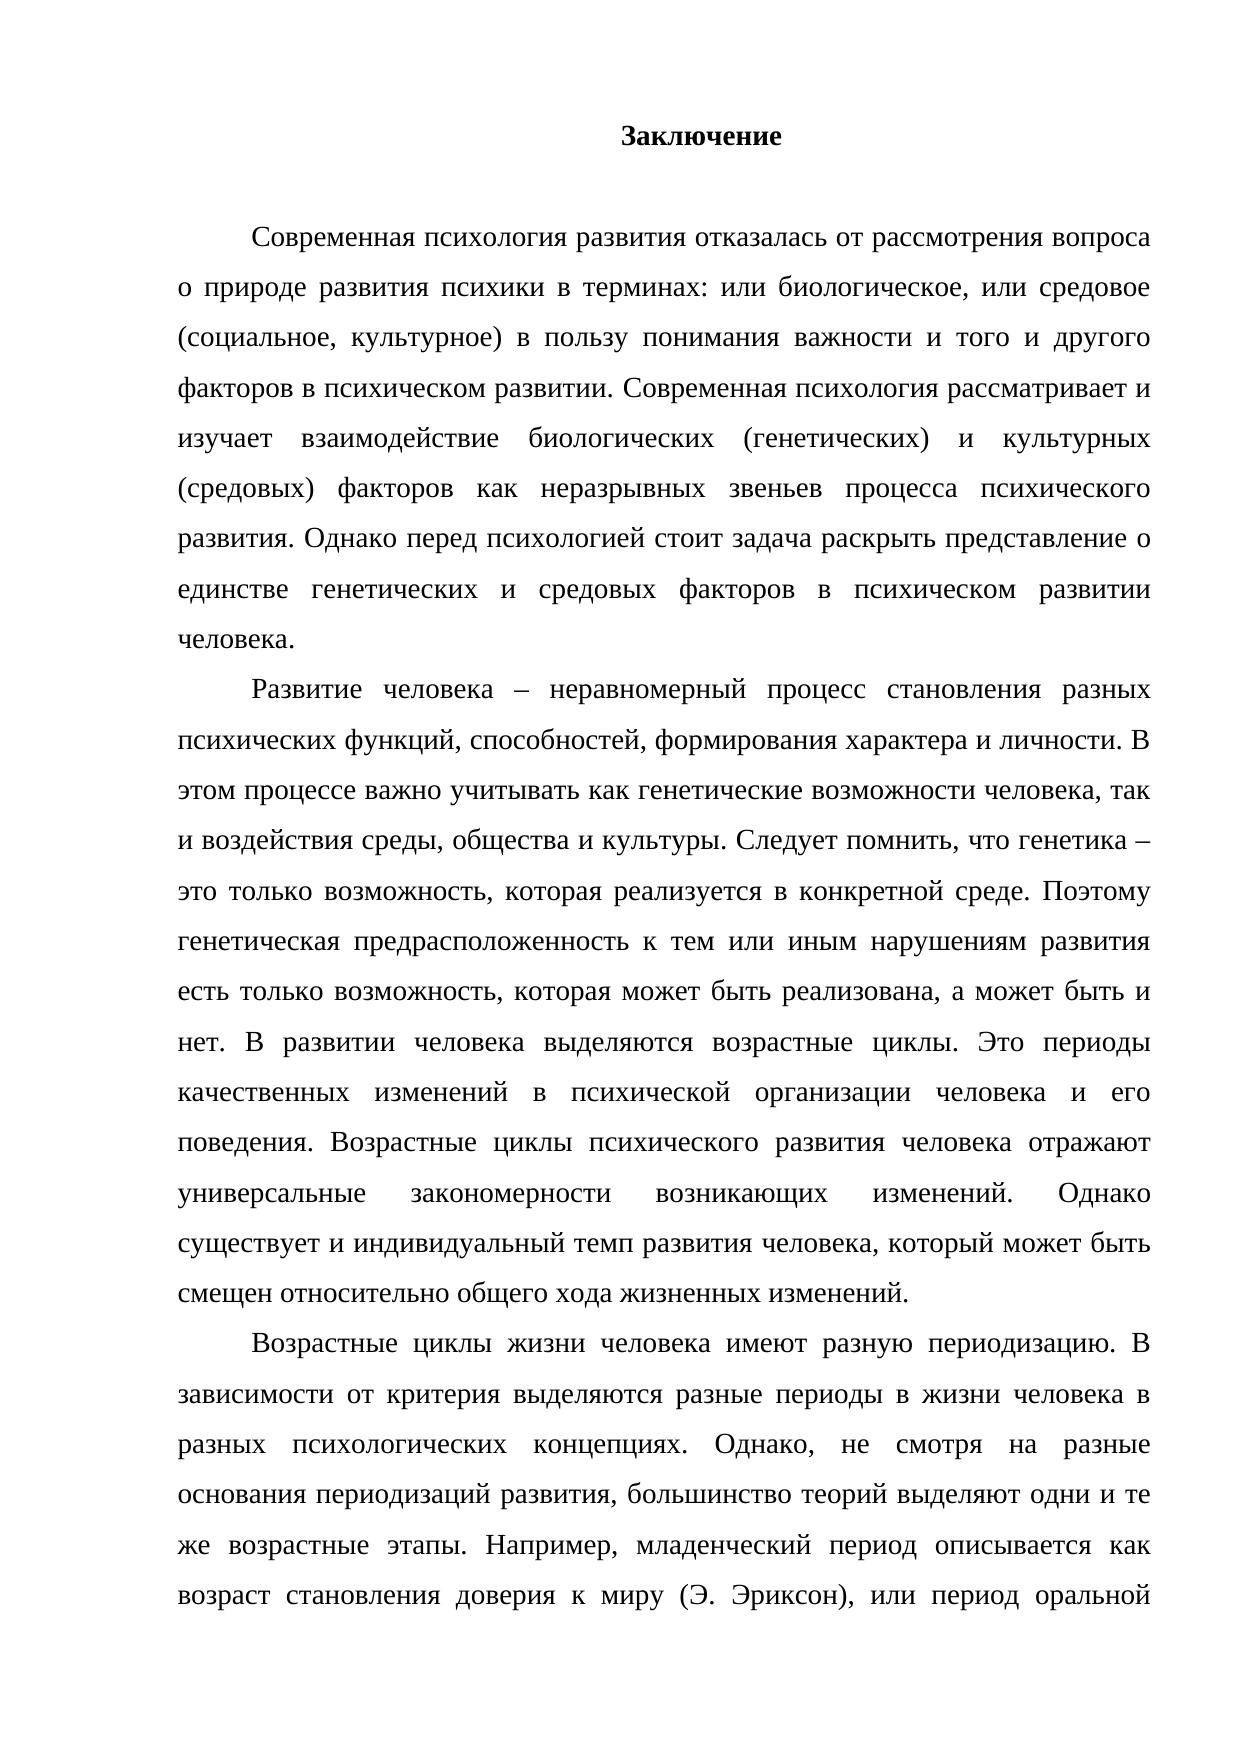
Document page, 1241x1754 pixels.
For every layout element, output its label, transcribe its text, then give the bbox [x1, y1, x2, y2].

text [177, 1326, 1152, 1611]
text Современная психология развития отказалась от рассмотрения вопроса о природе развития психики в терминах: или биологическое, или средовое (социальное, культурное) в пользу понимания важности и того и другого факторов в психическом развитии. Современная психология рассматривает и изучает взаимодействие биологических (генетических) и культурных (средовых) факторов как неразрывных звеньев процесса психического развития. Однако перед психологией стоит задача раскрыть представление о единстве генетических и средовых факторов в психическом развитии человека. [177, 219, 1152, 655]
text Развитие человека – неравномерный процесс становления разных психических функций, способностей, формирования характера и личности. В этом процессе важно учитывать как генетические возможности человека, так и воздействия среды, общества и культуры. Следует помнить, что генетика – это только возможность, которая реализуется в конкретной среде. Поэтому генетическая предрасположенность к тем или иным нарушениям развития есть только возможность, которая может быть реализована, а может быть и нет. В развитии человека выделяются возрастные циклы. Это периоды качественных изменений в психической организации человека и его поведения. Возрастные циклы психического развития человека отражают универсальные закономерности возникающих изменений. Однако существует и индивидуальный темп развития человека, который может быть смещен относительно общего хода жизненных изменений. [177, 672, 1152, 1309]
text Заключение [177, 118, 1152, 152]
